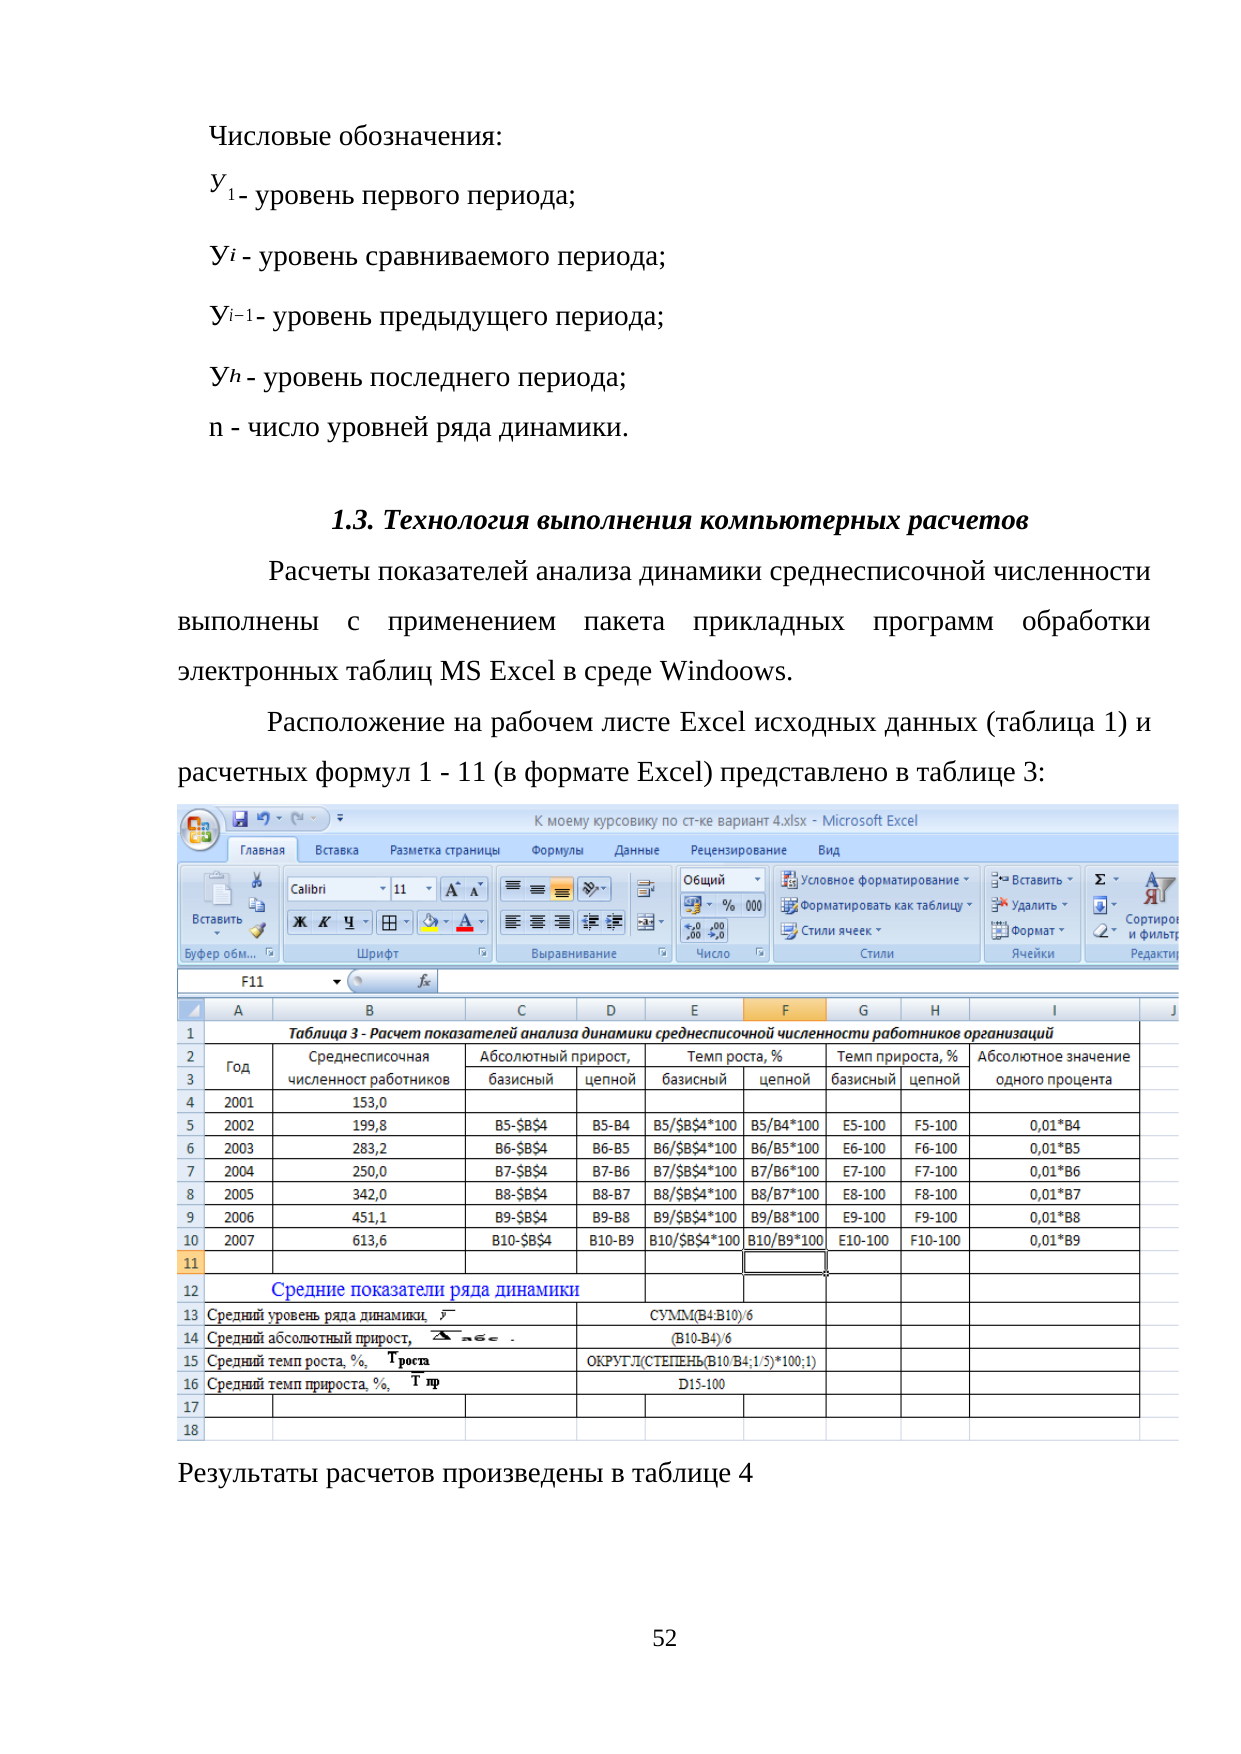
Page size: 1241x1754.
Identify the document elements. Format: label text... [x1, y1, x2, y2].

text Результаты расчетов произведены в таблице 4 [177, 1455, 1152, 1488]
text 1.3. Технология выполнения компьютерных расчетов [177, 502, 1152, 536]
text Расположение на рабочем листе Excel исходных данных (таблица 1) и расчетных формул 1 - 11 (в формате Excel) представлено в таблице 3: [177, 704, 1152, 787]
text n - число уровней ряда динамики. [177, 409, 1152, 442]
text Расчеты показателей анализа динамики среднесписочной численности выполнены с применением пакета прикладных программ обработки электронных таблиц MS Excel в среде Windoows. [177, 553, 1152, 687]
text Числовые обозначения: [177, 118, 1152, 152]
text У- уровень предыдущего периода; [177, 288, 1152, 332]
text У- уровень последнего периода; [177, 348, 1152, 392]
picture [177, 804, 1179, 1441]
text - уровень первого периода; [177, 168, 1152, 211]
text У- уровень сравниваемого периода; [177, 227, 1152, 271]
